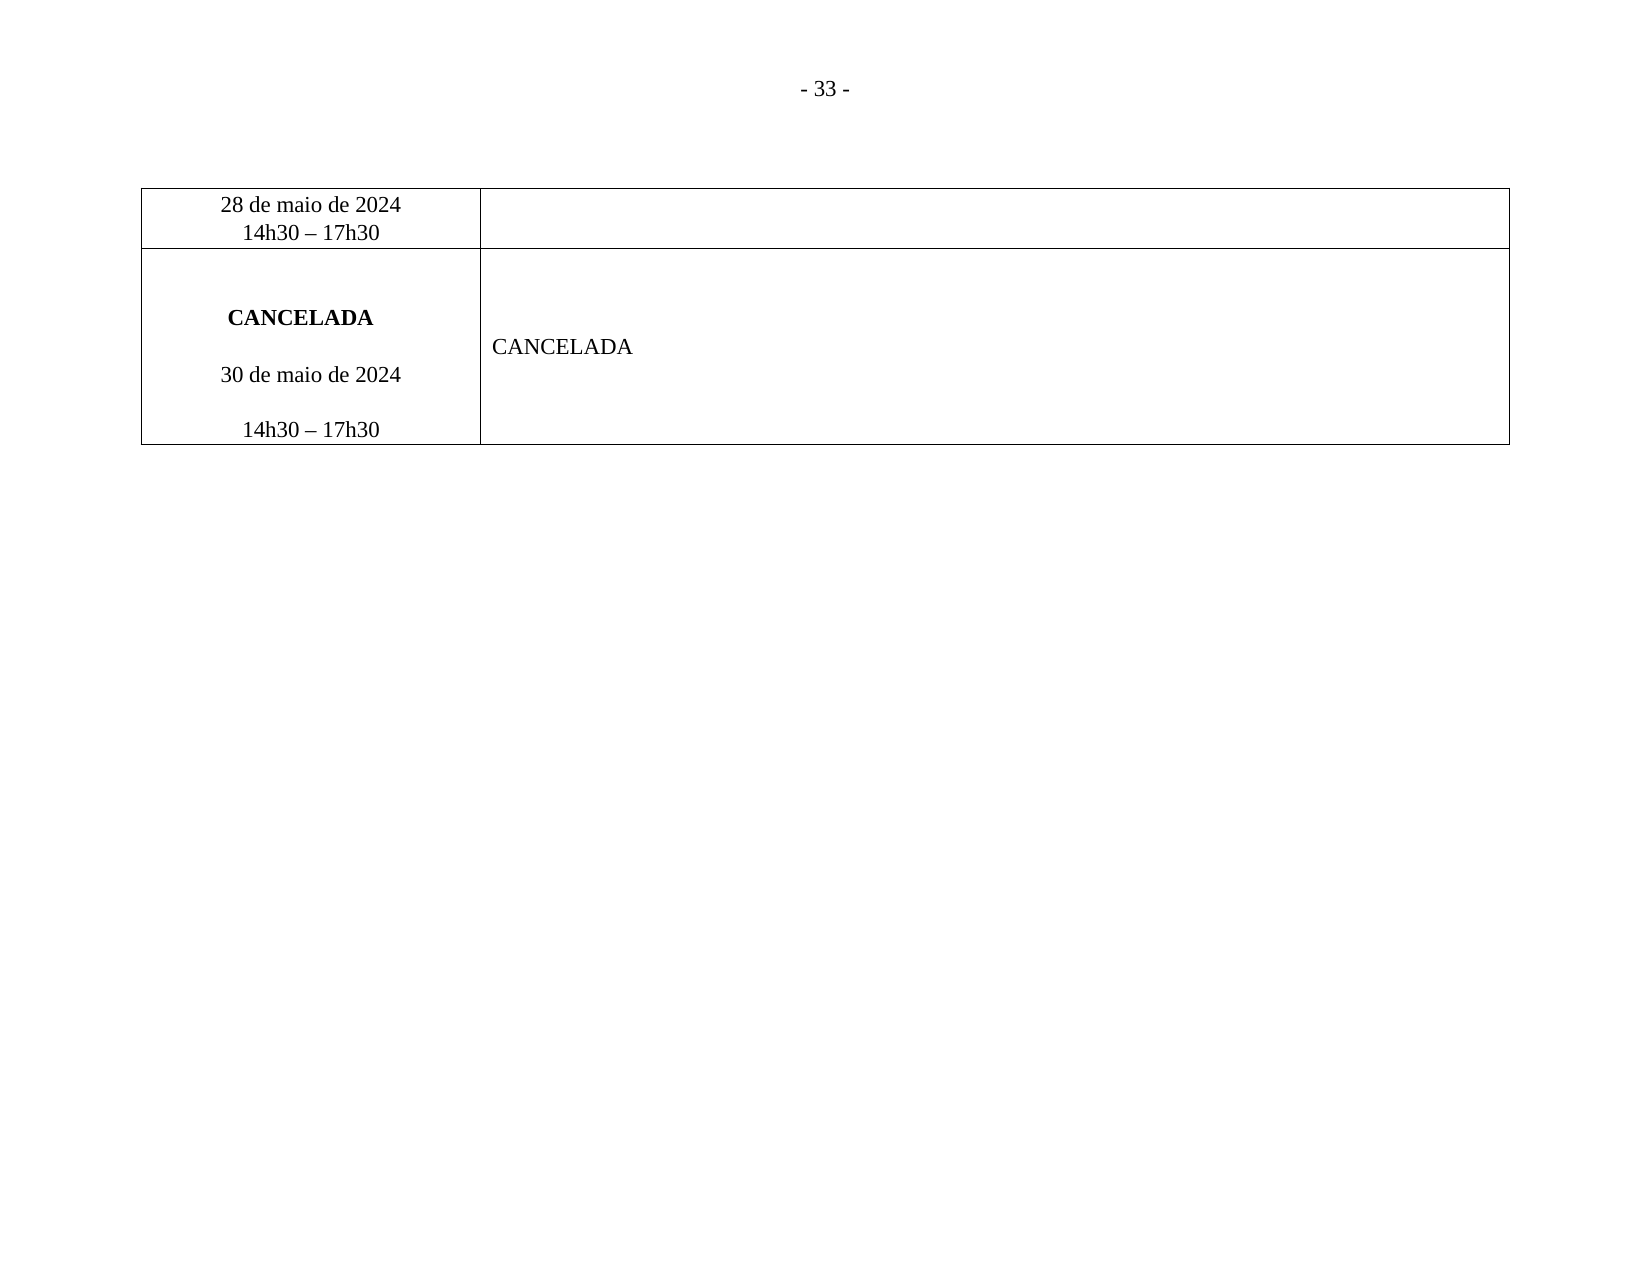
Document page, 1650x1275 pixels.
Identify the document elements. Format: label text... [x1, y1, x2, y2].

table_cell CANCELADA [481, 249, 1509, 444]
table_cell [481, 189, 1509, 247]
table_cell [142, 189, 480, 247]
table_cell CANCELADA 30 de maio de 2024 14h30 – 17h30 [142, 249, 480, 444]
